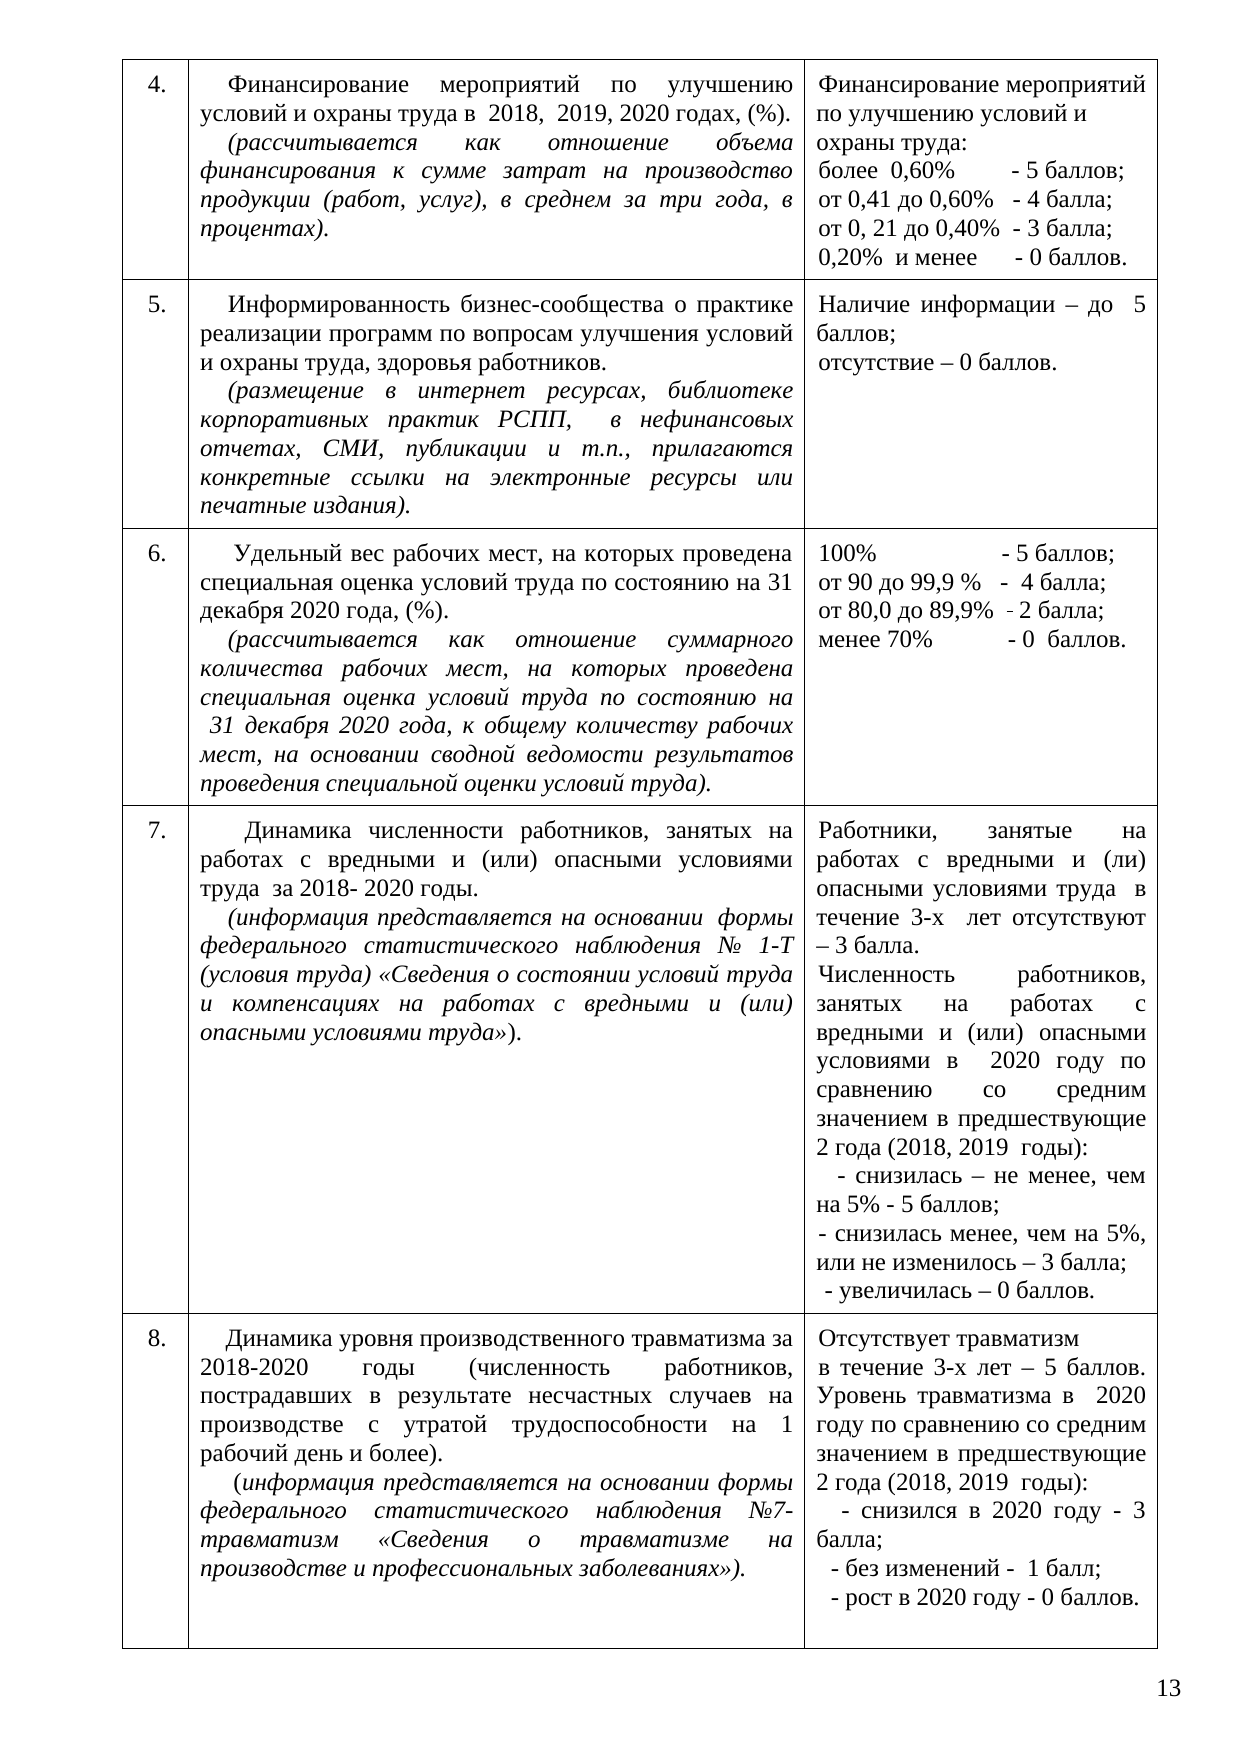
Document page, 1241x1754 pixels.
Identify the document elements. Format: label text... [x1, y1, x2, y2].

table_cell Информированность бизнес-сообщества о практике реализации программ по вопросам улучшения условий и охраны труда, здоровья работников. (размещение в интернет ресурсах, библиотеке корпоративных практик РСПП, в нефинансовых отчетах, СМИ, публикации и т.п., прилагаются конкретные ссылки на электронные ресурсы или печатные издания). [189, 280, 804, 528]
table_cell 8. [123, 1314, 188, 1648]
table_cell Динамика численности работников, занятых на работах с вредными и (или) опасными условиями труда за 2018- 2020 годы. (информация представляется на основании формы федерального статистического наблюдения № 1-Т (условия труда) «Сведения о состоянии условий труда и компенсациях на работах с вредными и (или) опасными условиями труда»). [189, 806, 804, 1313]
table_cell Финансирование мероприятий по улучшению условий и охраны труда в 2018, 2019, 2020 годах, (%). (рассчитывается как отношение объема финансирования к сумме затрат на производство продукции (работ, услуг), в среднем за три года, в процентах). [189, 60, 804, 279]
table_cell 5. [123, 280, 188, 528]
table_cell Удельный вес рабочих мест, на которых проведена специальная оценка условий труда по состоянию на 31 декабря 2020 года, (%). (рассчитывается как отношение суммарного количества рабочих мест, на которых проведена специальная оценка условий труда по состоянию на 31 декабря 2020 года, к общему количеству рабочих мест, на основании сводной ведомости результатов проведения специальной оценки условий труда). [189, 529, 804, 805]
table_cell 7. [123, 806, 188, 1313]
table_cell 4. [123, 60, 188, 279]
table_cell 6. [123, 529, 188, 805]
table_cell Отсутствует травматизм в течение 3-х лет – 5 баллов. Уровень травматизма в 2020 году по сравнению со средним значением в предшествующие 2 года (2018, 2019 годы): - снизился в 2020 году - 3 балла; - без изменений - 1 балл; - рост в 2020 году - 0 баллов. [805, 1314, 1157, 1648]
table_cell Динамика уровня производственного травматизма за 2018-2020 годы (численность работников, пострадавших в результате несчастных случаев на производстве с утратой трудоспособности на 1 рабочий день и более). (информация представляется на основании формы федерального статистического наблюдения №7-травматизм «Сведения о травматизме на производстве и профессиональных заболеваниях»). [189, 1314, 804, 1648]
table_cell Работники, занятые на работах с вредными и (ли) опасными условиями труда в течение 3-х лет отсутствуют – 3 балла. Численность работников, занятых на работах с вредными и (или) опасными условиями в 2020 году по сравнению со средним значением в предшествующие 2 года (2018, 2019 годы): - снизилась – не менее, чем на 5% - 5 баллов; - снизилась менее, чем на 5%, или не изменилось – 3 балла; - увеличилась – 0 баллов. [805, 806, 1157, 1313]
table_cell Наличие информации – до 5 баллов; отсутствие – 0 баллов. [805, 280, 1157, 528]
table_cell Финансирование мероприятий по улучшению условий и охраны труда: более 0,60% - 5 баллов; от 0,41 до 0,60% - 4 балла; от 0, 21 до 0,40% - 3 балла; 0,20% и менее - 0 баллов. [805, 60, 1157, 279]
table_cell 100% - 5 баллов; от 90 до 99,9 % - 4 балла; от 80,0 до 89,9% 2 балла; менее 70% - 0 баллов. [805, 529, 1157, 805]
